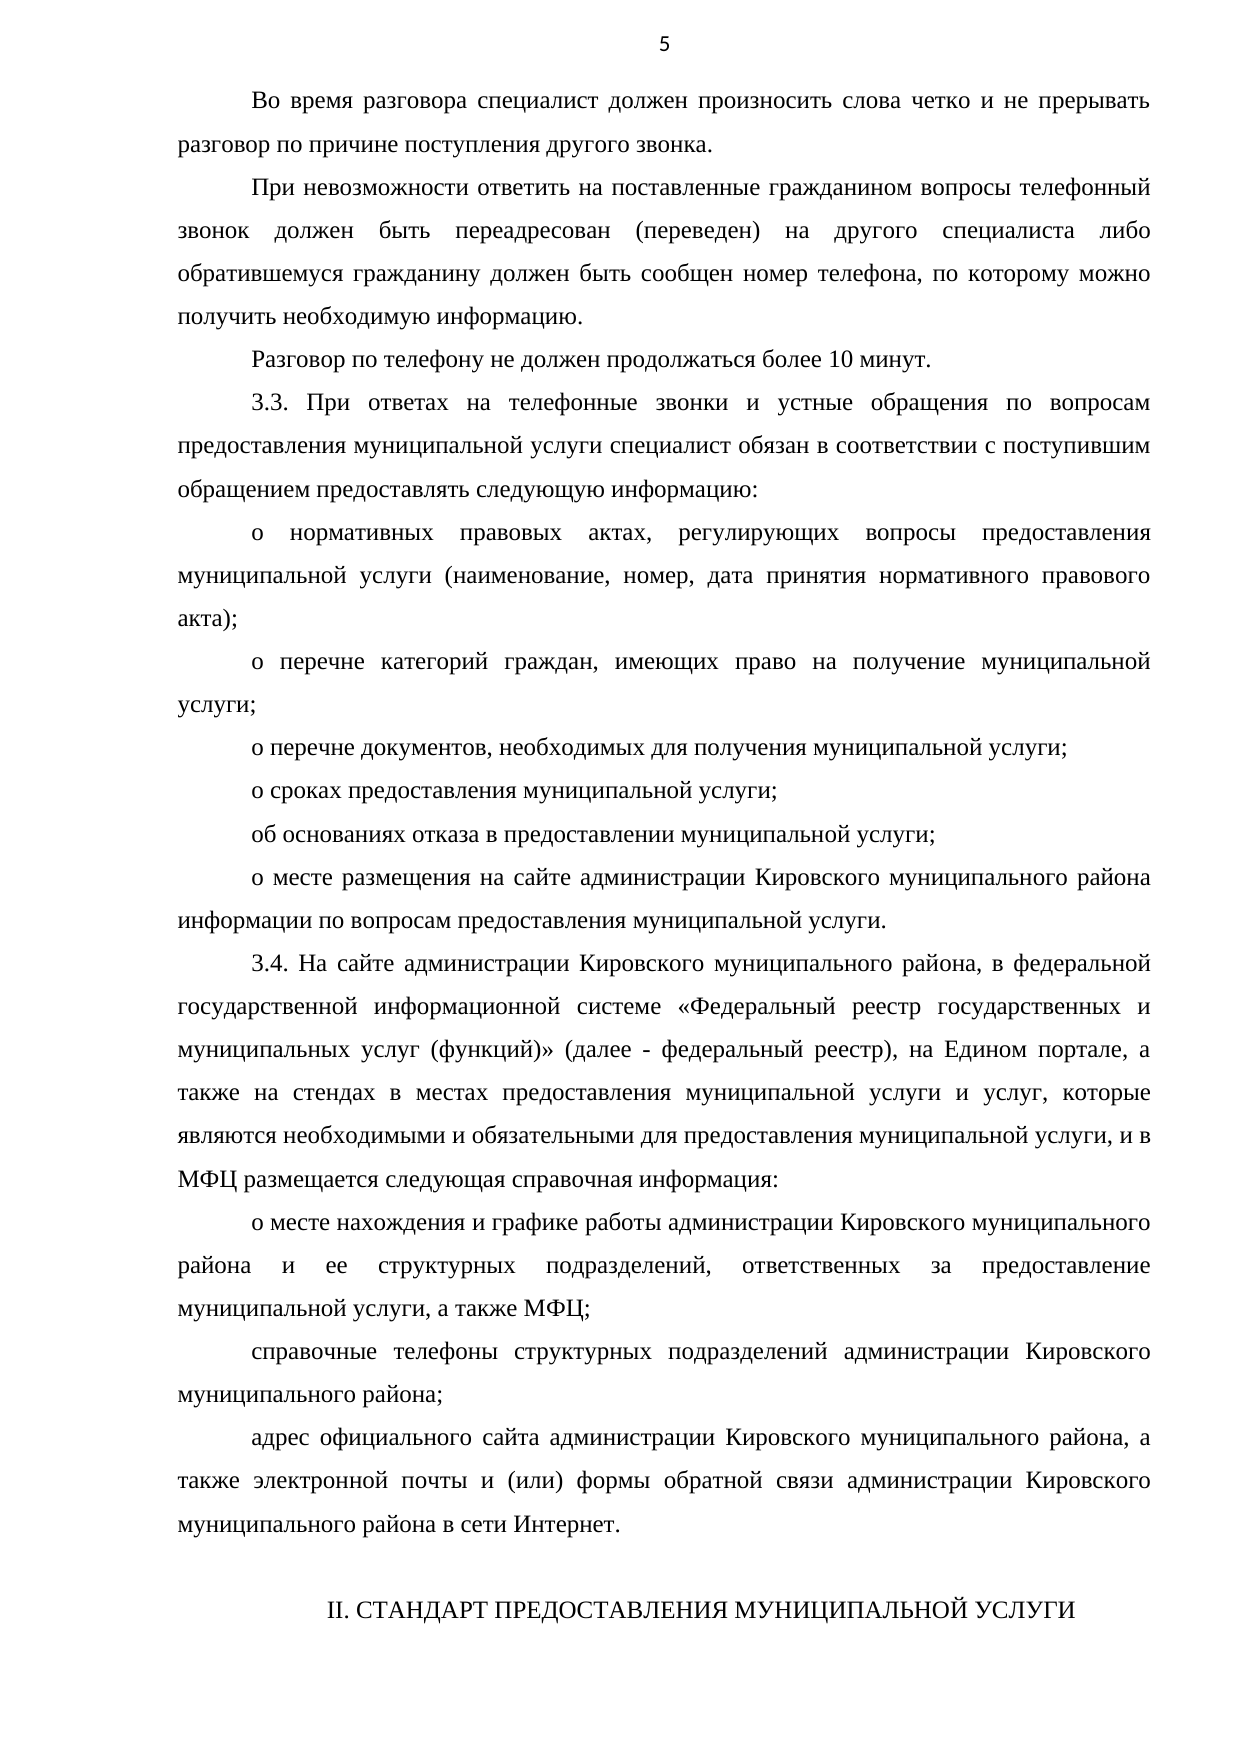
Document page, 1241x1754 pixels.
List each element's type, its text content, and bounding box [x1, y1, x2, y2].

text о месте размещения на сайте администрации Кировского муниципального района информации по вопросам предоставления муниципальной услуги. [177, 862, 1152, 934]
text 3.3. При ответах на телефонные звонки и устные обращения по вопросам предоставления муниципальной услуги специалист обязан в соответствии с поступившим обращением предоставлять следующую информацию: [177, 387, 1152, 502]
text о месте нахождения и графике работы администрации Кировского муниципального района и ее структурных подразделений, ответственных за предоставление муниципальной услуги, а также МФЦ; [177, 1207, 1152, 1322]
text об основаниях отказа в предоставлении муниципальной услуги; [177, 819, 1152, 847]
text справочные телефоны структурных подразделений администрации Кировского муниципального района; [177, 1336, 1152, 1408]
text о сроках предоставления муниципальной услуги; [177, 776, 1152, 804]
text о перечне категорий граждан, имеющих право на получение муниципальной услуги; [177, 646, 1152, 718]
text адрес официального сайта администрации Кировского муниципального района, а также электронной почты и (или) формы обратной связи администрации Кировского муниципального района в сети Интернет. [177, 1422, 1152, 1537]
text 3.4. На сайте администрации Кировского муниципального района, в федеральной государственной информационной системе «Федеральный реестр государственных и муниципальных услуг (функций)» (далее - федеральный реестр), на Едином портале, а также на стендах в местах предоставления муниципальной услуги и услуг, которые являются необходимыми и обязательными для предоставления муниципальной услуги, и в МФЦ размещается следующая справочная информация: [177, 948, 1152, 1192]
text Разговор по телефону не должен продолжаться более 10 минут. [177, 344, 1152, 373]
text Во время разговора специалист должен произносить слова четко и не прерывать разговор по причине поступления другого звонка. [177, 86, 1152, 157]
text о перечне документов, необходимых для получения муниципальной услуги; [177, 732, 1152, 761]
text При невозможности ответить на поставленные гражданином вопросы телефонный звонок должен быть переадресован (переведен) на другого специалиста либо обратившемуся гражданину должен быть сообщен номер телефона, по которому можно получить необходимую информацию. [177, 172, 1152, 330]
text о нормативных правовых актах, регулирующих вопросы предоставления муниципальной услуги (наименование, номер, дата принятия нормативного правового акта); [177, 517, 1152, 632]
text II. СТАНДАРТ ПРЕДОСТАВЛЕНИЯ МУНИЦИПАЛЬНОЙ УСЛУГИ [177, 1595, 1152, 1624]
